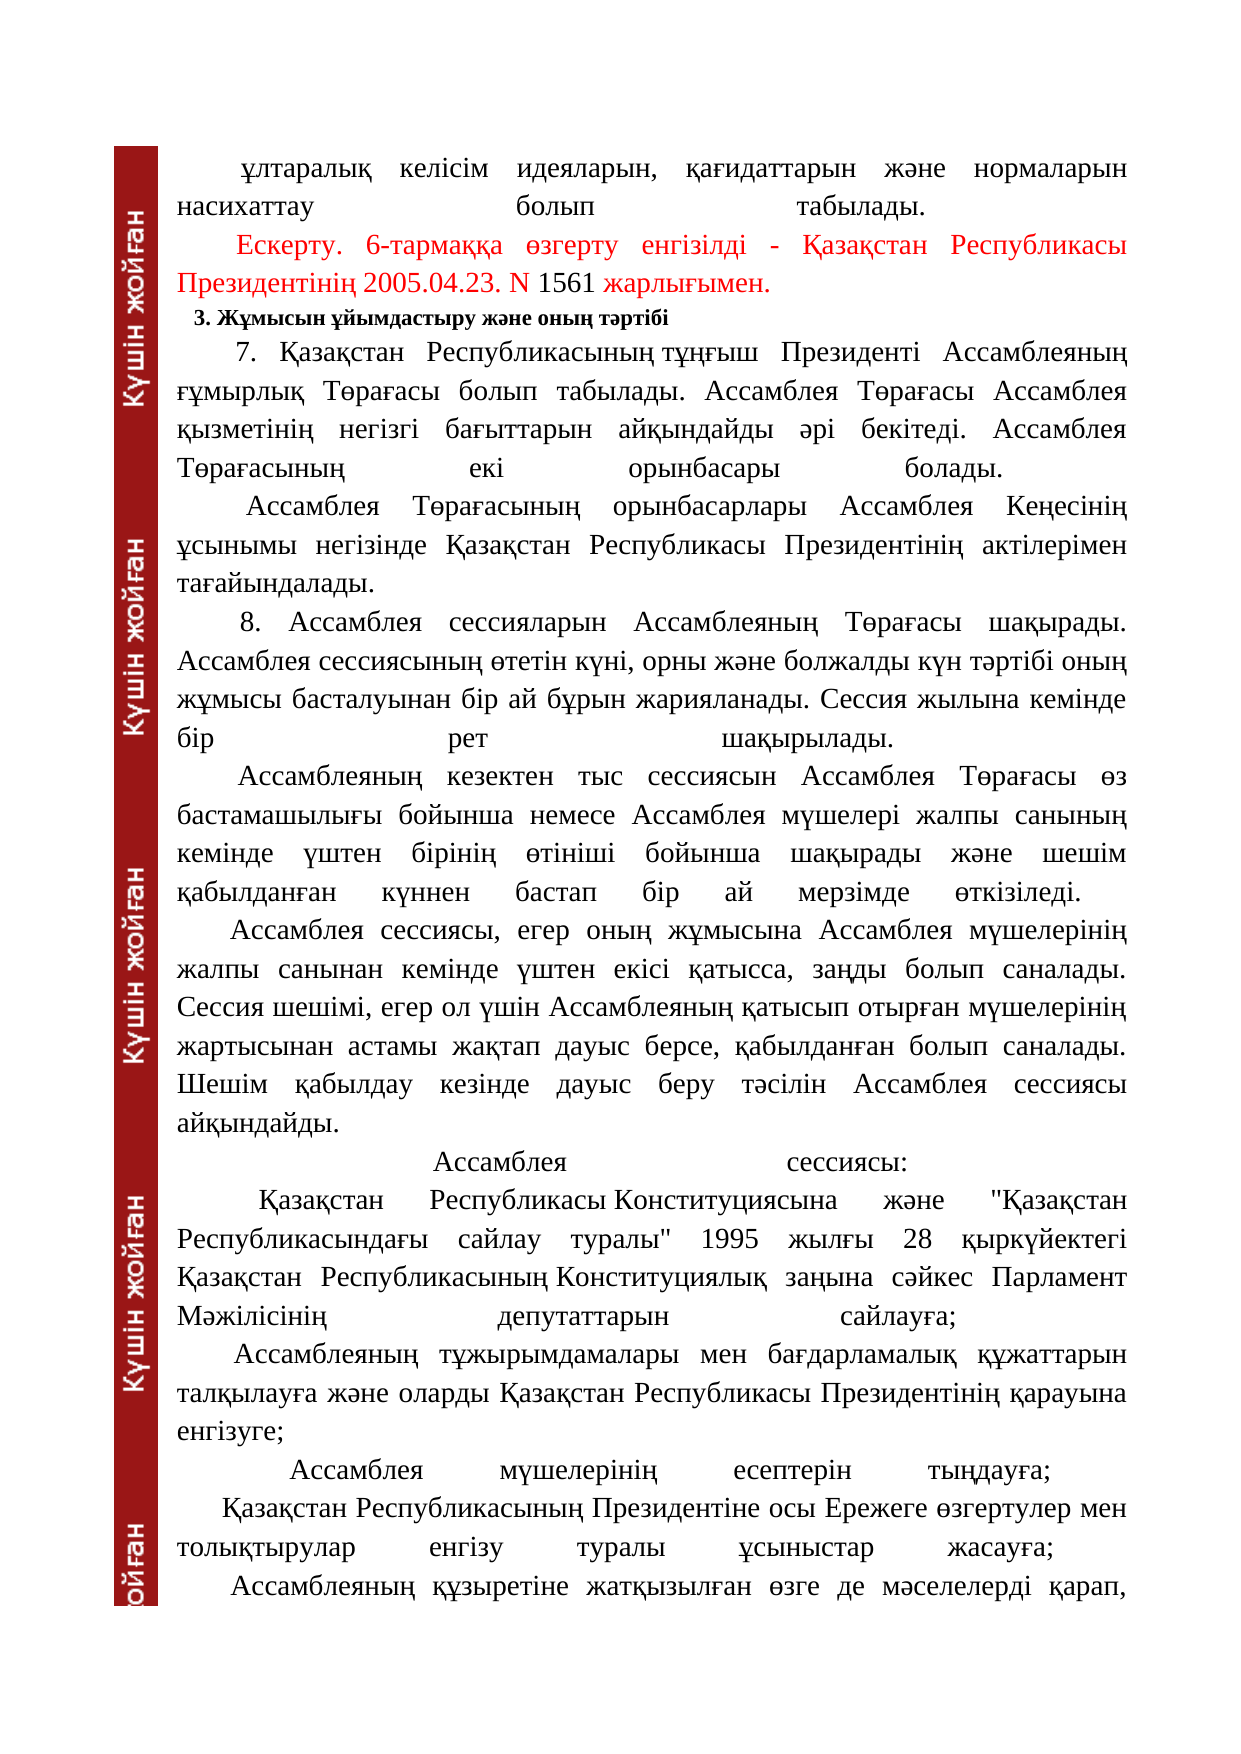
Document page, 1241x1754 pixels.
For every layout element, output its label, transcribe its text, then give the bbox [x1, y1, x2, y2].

text 3. Жұмысын ұйымдастыру және оның тәртiбi [112, 304, 1128, 331]
picture [114, 299, 158, 304]
picture [114, 146, 158, 150]
picture [114, 1601, 158, 1606]
